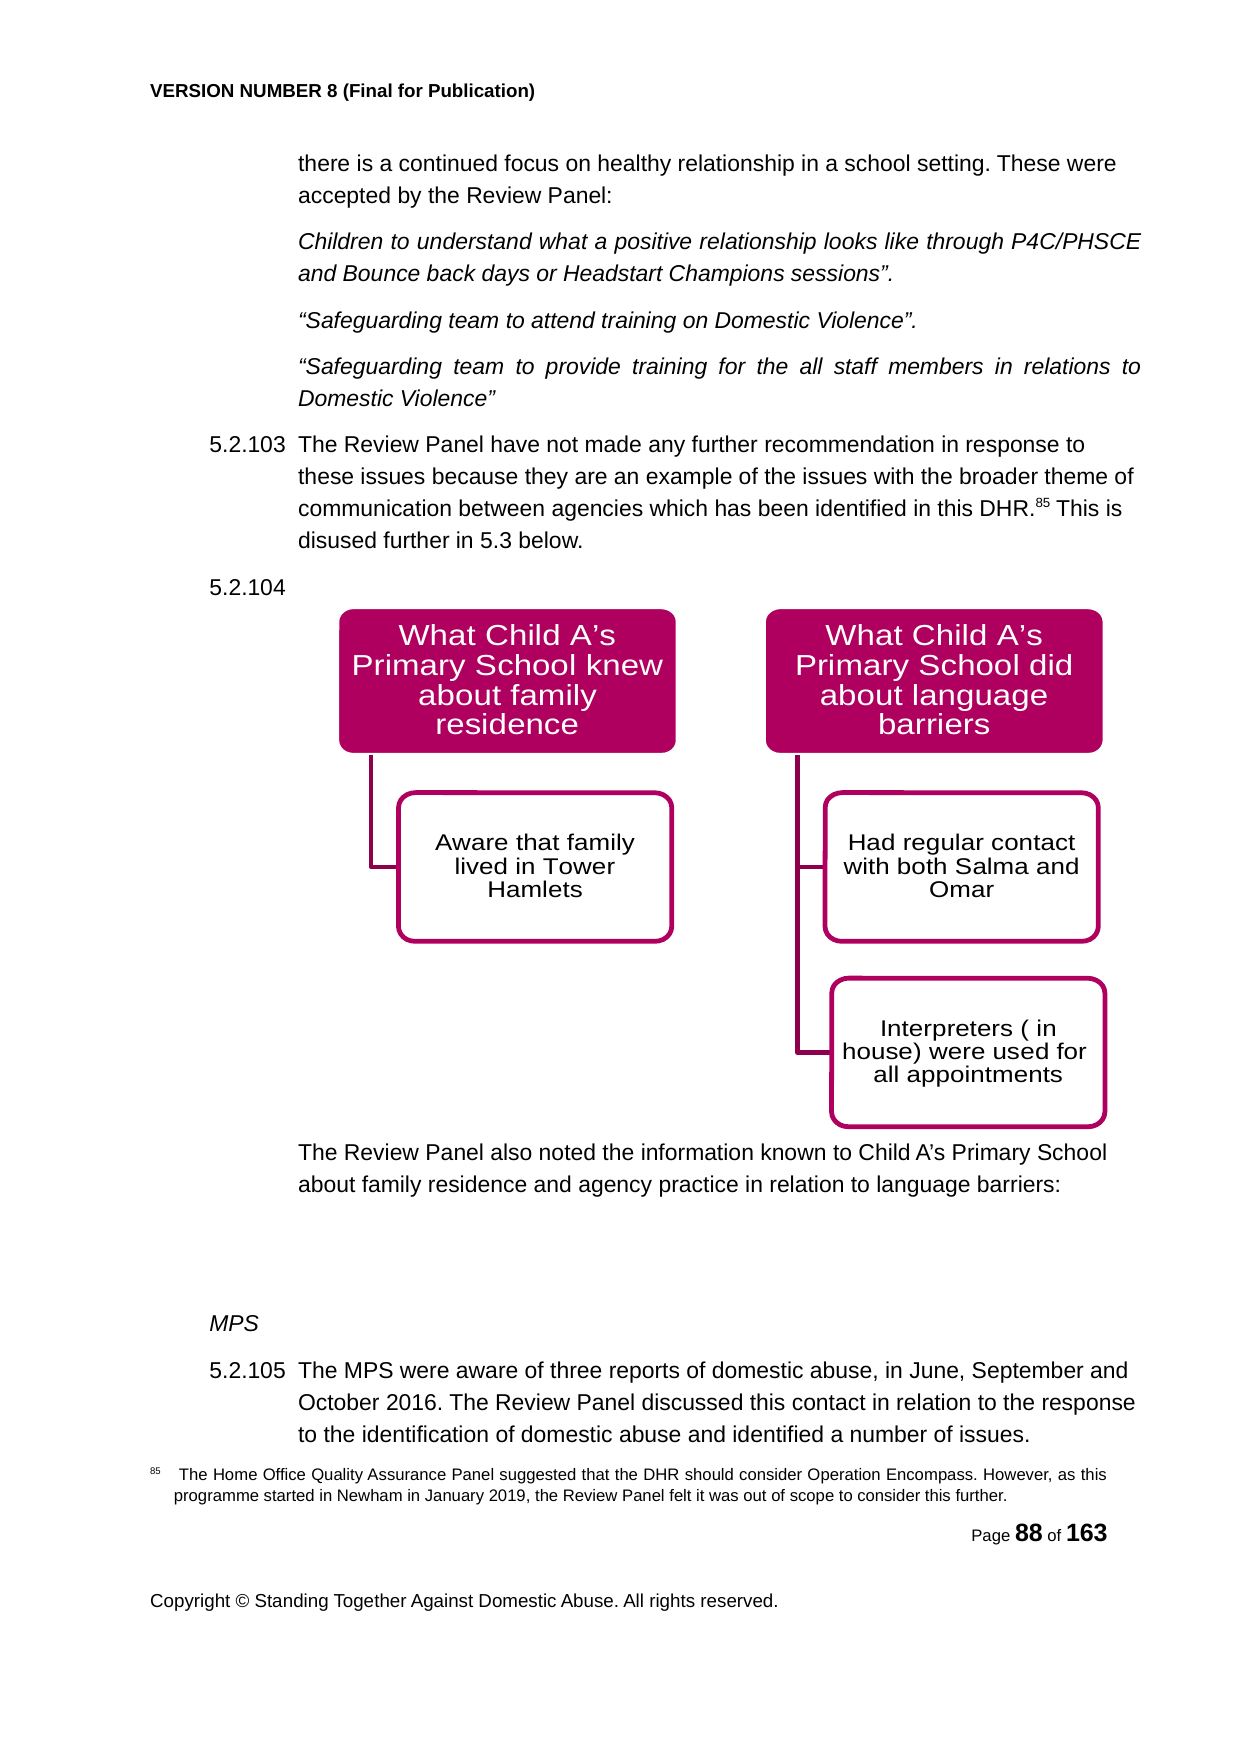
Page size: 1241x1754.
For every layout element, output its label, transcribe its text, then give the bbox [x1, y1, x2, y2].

text MPS [150, 1310, 1143, 1337]
list The Review Panel have not made any further recommendation in response to these issues because they are an example of the issues with the broader theme of communication between agencies which has been identified in this DHR. This is disused further in 5.3 below. [209, 431, 1143, 553]
text “Safeguarding team to attend training on Domestic Violence”. [298, 307, 1143, 333]
text Children to understand what a positive relationship looks like through P4C/PHSCE and Bounce back days or Headstart Champions sessions”. [298, 228, 1143, 287]
list The Review Panel also noted the information known to Child A’s Primary School about family residence and agency practice in relation to language barriers: [209, 573, 1143, 1197]
list The MPS were aware of three reports of domestic abuse, in June, September and October 2016. The Review Panel discussed this contact in relation to the response to the identification of domestic abuse and identified a number of issues. [209, 1357, 1143, 1447]
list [209, 150, 1143, 208]
text “Safeguarding team to provide training for the all staff members in relations to Domestic Violence” [298, 353, 1143, 411]
